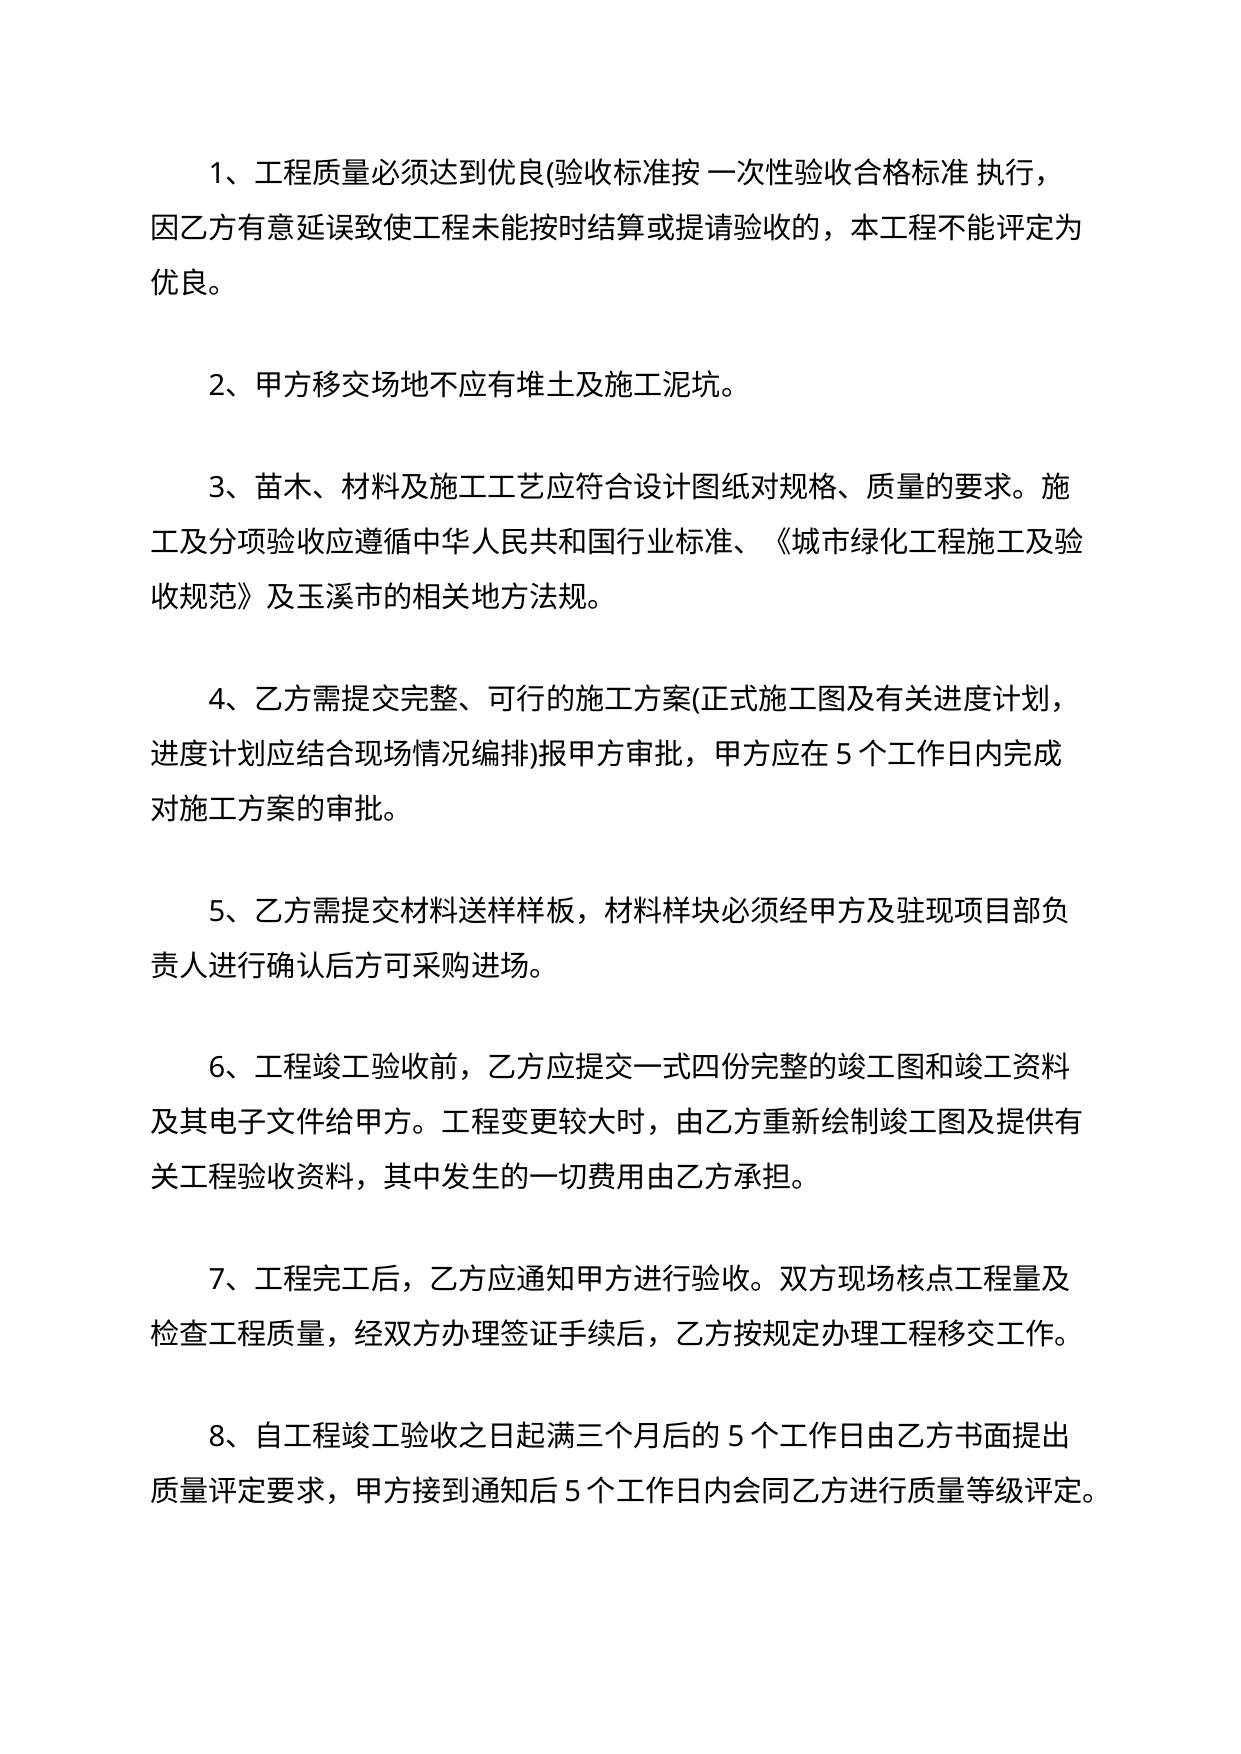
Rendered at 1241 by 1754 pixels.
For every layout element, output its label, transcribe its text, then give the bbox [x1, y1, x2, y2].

text 2、甲方移交场地不应有堆土及施工泥坑。 [150, 362, 1090, 404]
text 4、乙方需提交完整、可行的施工方案(正式施工图及有关进度计划，进度计划应结合现场情况编排)报甲方审批，甲方应在5个工作日内完成对施工方案的审批。 [150, 675, 1090, 828]
text 7、工程完工后，乙方应通知甲方进行验收。双方现场核点工程量及检查工程质量，经双方办理签证手续后，乙方按规定办理工程移交工作。 [150, 1256, 1090, 1353]
text 3、苗木、材料及施工工艺应符合设计图纸对规格、质量的要求。施工及分项验收应遵循中华人民共和国行业标准、《城市绿化工程施工及验收规范》及玉溪市的相关地方法规。 [150, 464, 1090, 616]
text 6、工程竣工验收前，乙方应提交一式四份完整的竣工图和竣工资料及其电子文件给甲方。工程变更较大时，由乙方重新绘制竣工图及提供有关工程验收资料，其中发生的一切费用由乙方承担。 [150, 1044, 1090, 1196]
text 8、自工程竣工验收之日起满三个月后的 5个工作日由乙方书面提出质量评定要求，甲方接到通知后5个工作日内会同乙方进行质量等级评定。 [150, 1412, 1090, 1510]
text 5、乙方需提交材料送样样板，材料样块必须经甲方及驻现项目部负责人进行确认后方可采购进场。 [150, 887, 1090, 984]
text 1、工程质量必须达到优良(验收标准按 一次性验收合格标准 执行，因乙方有意延误致使工程未能按时结算或提请验收的，本工程不能评定为优良。 [150, 150, 1090, 302]
